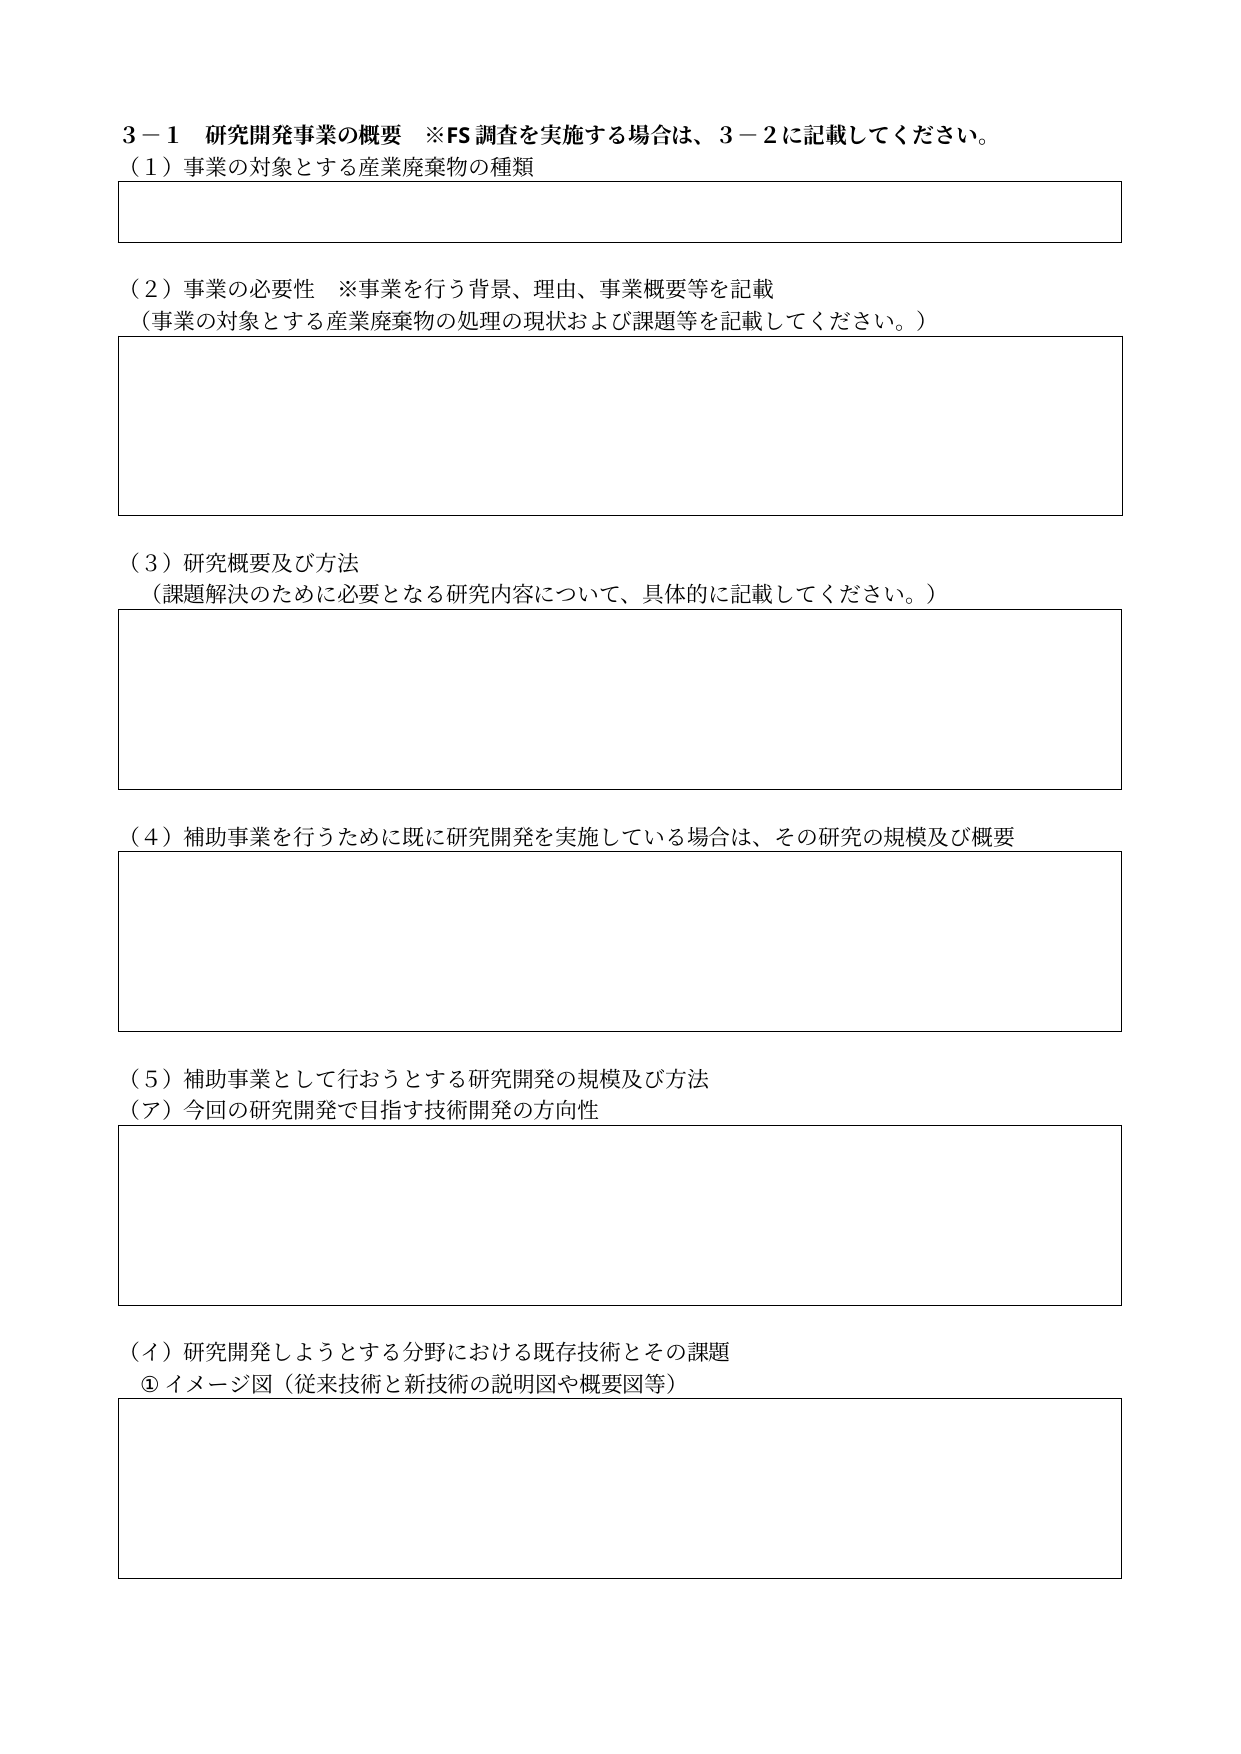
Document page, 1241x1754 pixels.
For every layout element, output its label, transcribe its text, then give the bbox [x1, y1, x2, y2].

text （５）補助事業として行おうとする研究開発の規模及び方法 [118, 1062, 1122, 1093]
table_header [119, 610, 1121, 789]
text （４）補助事業を行うために既に研究開発を実施している場合は、その研究の規模及び概要 [118, 820, 1122, 851]
text ①イメージ図（従来技術と新技術の説明図や概要図等） [118, 1367, 1122, 1398]
text （イ）研究開発しようとする分野における既存技術とその課題 [118, 1335, 1122, 1367]
text （１）事業の対象とする産業廃棄物の種類 [118, 150, 1122, 181]
text （事業の対象とする産業廃棄物の処理の現状および課題等を記載してください。） [129, 304, 1122, 336]
text ３－１ 研究開発事業の概要 ※FS調査を実施する場合は、３－２に記載してください。 [118, 118, 1122, 150]
table_header [119, 1126, 1121, 1304]
table_header [119, 1399, 1121, 1578]
text （３）研究概要及び方法 [118, 546, 1122, 578]
table_header [119, 337, 1122, 515]
table_header [119, 182, 1121, 242]
text （課題解決のために必要となる研究内容について、具体的に記載してください。） [118, 578, 1122, 609]
table_header [119, 852, 1121, 1031]
text （２）事業の必要性 ※事業を行う背景、理由、事業概要等を記載 [118, 273, 1122, 304]
text （ア）今回の研究開発で目指す技術開発の方向性 [118, 1093, 1122, 1125]
